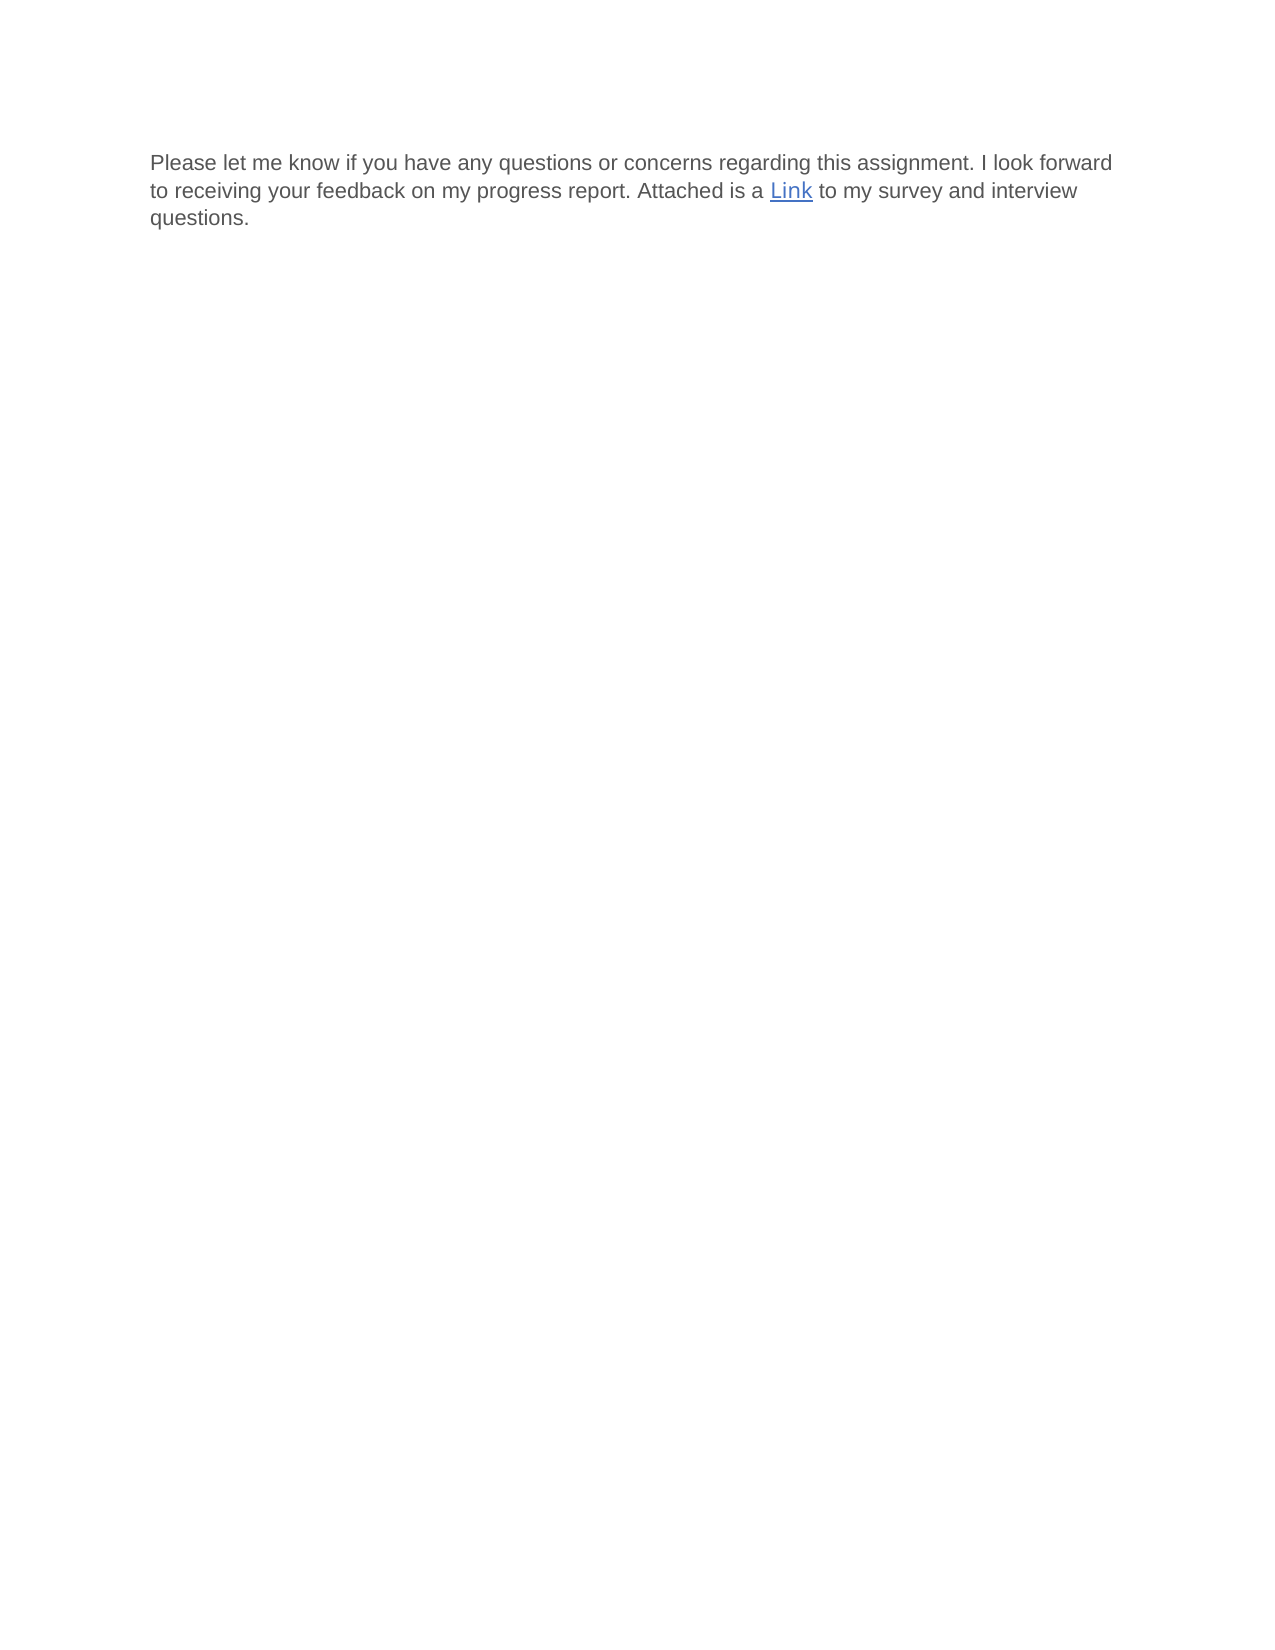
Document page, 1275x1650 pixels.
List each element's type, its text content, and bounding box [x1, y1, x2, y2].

text Please let me know if you have any questions or concerns regarding this assignment. I look forward to receiving your feedback on my progress report. Attached is a Link to my survey and interview questions. [150, 150, 1125, 230]
